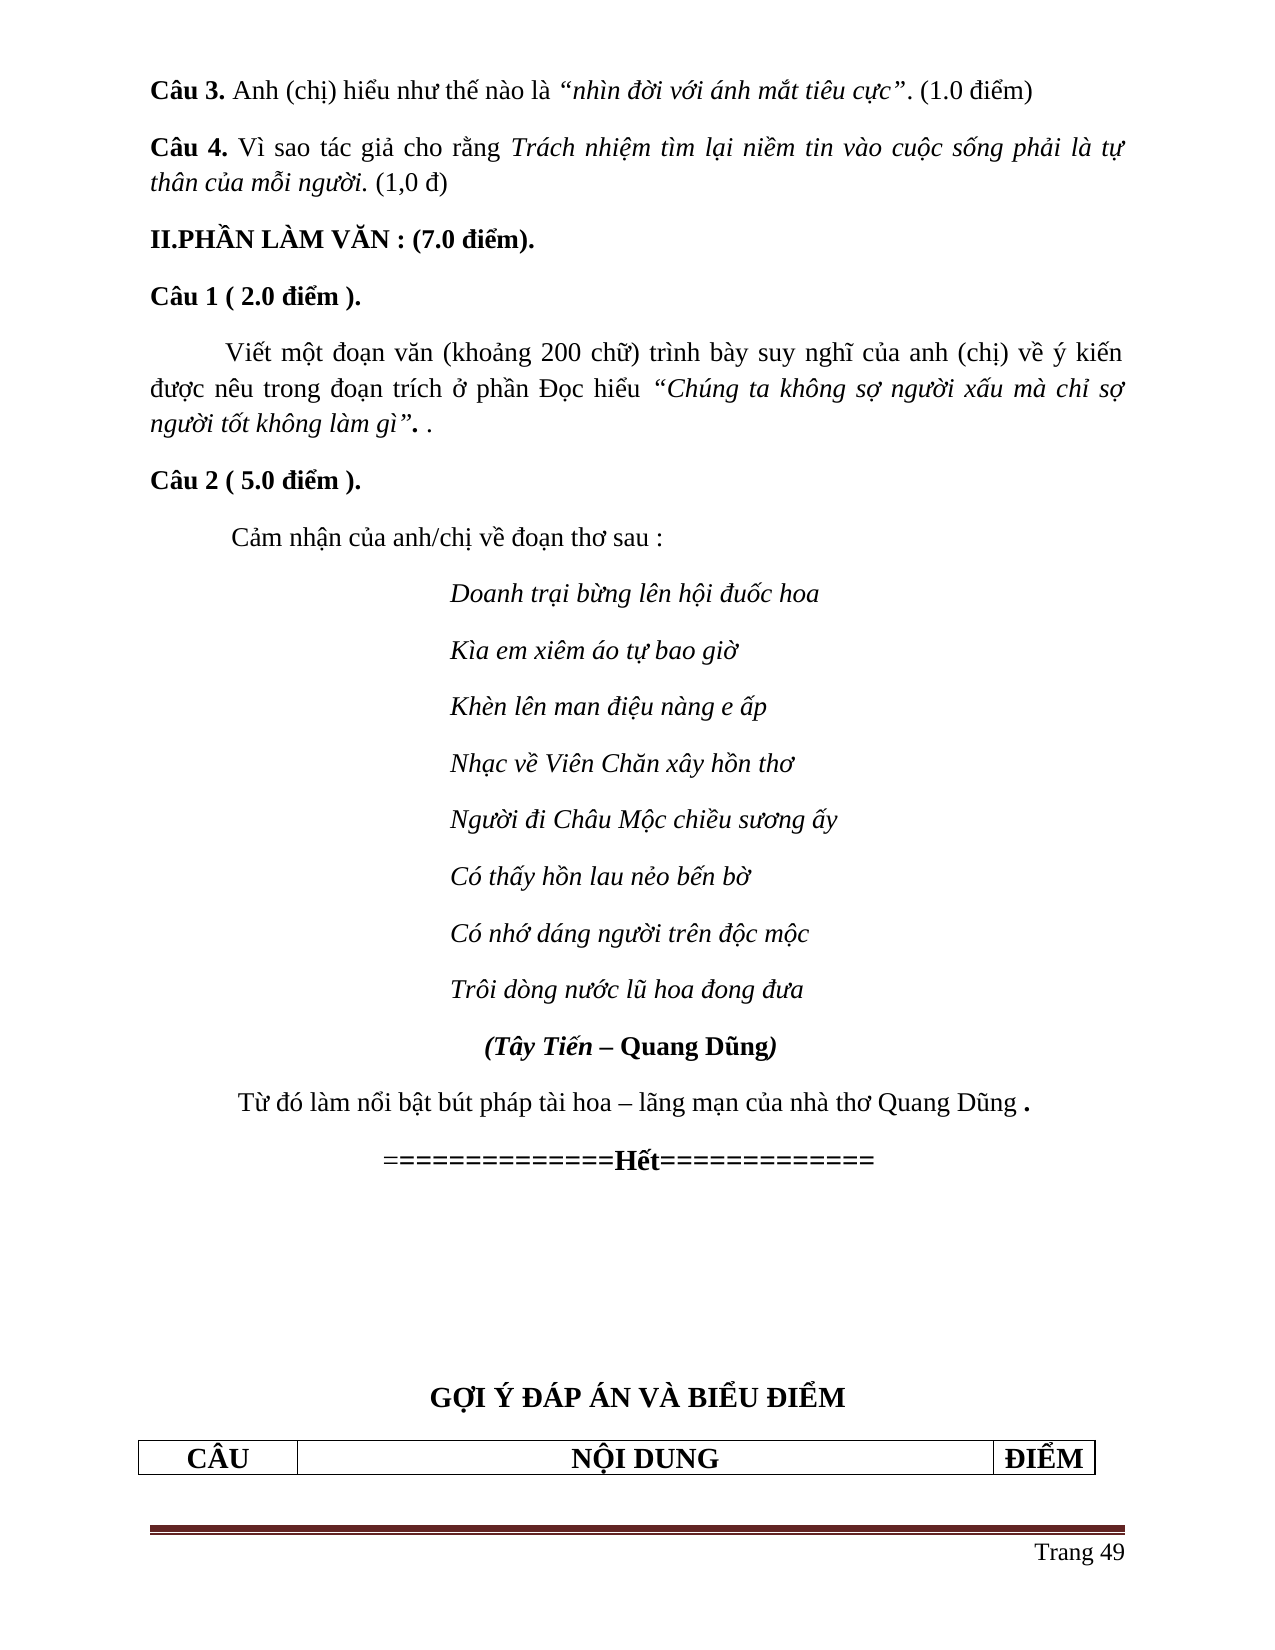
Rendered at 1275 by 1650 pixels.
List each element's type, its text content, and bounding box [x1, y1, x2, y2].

table_header CÂU [139, 1441, 297, 1474]
text (Tây Tiến – Quang Dũng) [450, 1030, 1125, 1061]
text Câu 2 ( 5.0 điểm ). [150, 464, 1125, 495]
text Cảm nhận của anh/chị về đoạn thơ sau : [150, 521, 1125, 552]
table_header ĐIỂM [994, 1441, 1094, 1474]
text GỢI Ý ĐÁP ÁN VÀ BIỂU ĐIỂM [150, 1380, 1125, 1414]
text Câu 3. Anh (chị) hiểu như thế nào là “nhìn đời với ánh mắt tiêu cực”. (1.0 điểm) [150, 74, 1125, 105]
text Kìa em xiêm áo tự bao giờ [450, 634, 1125, 665]
text Câu 4. Vì sao tác giả cho rằng Trách nhiệm tìm lại niềm tin vào cuộc sống phải là tự thân của mỗi người. (1,0 đ) [150, 131, 1125, 198]
text Câu 1 ( 2.0 điểm ). [150, 279, 1125, 311]
text Viết một đoạn văn (khoảng 200 chữ) trình bày suy nghĩ của anh (chị) về ý kiến được nêu trong đoạn trích ở phần Đọc hiểu “Chúng ta không sợ người xấu mà chỉ sợ người tốt không làm gì”. . [150, 336, 1125, 439]
text Doanh trại bừng lên hội đuốc hoa [450, 577, 1125, 608]
text ==============Hết============= [150, 1143, 1125, 1176]
text Người đi Châu Mộc chiều sương ấy [450, 803, 1125, 835]
text Khèn lên man điệu nàng e ấp [450, 690, 1125, 722]
text II.PHẦN LÀM VĂN : (7.0 điểm). [150, 223, 1125, 254]
text Trôi dòng nước lũ hoa đong đưa [450, 973, 1125, 1004]
text Có nhớ dáng người trên độc mộc [450, 917, 1125, 948]
table_header NỘI DUNG [298, 1441, 993, 1474]
text Nhạc về Viên Chăn xây hồn thơ [450, 747, 1125, 778]
text Từ đó làm nổi bật bút pháp tài hoa – lãng mạn của nhà thơ Quang Dũng . [150, 1086, 1125, 1117]
text Có thấy hồn lau nẻo bến bờ [450, 860, 1125, 891]
